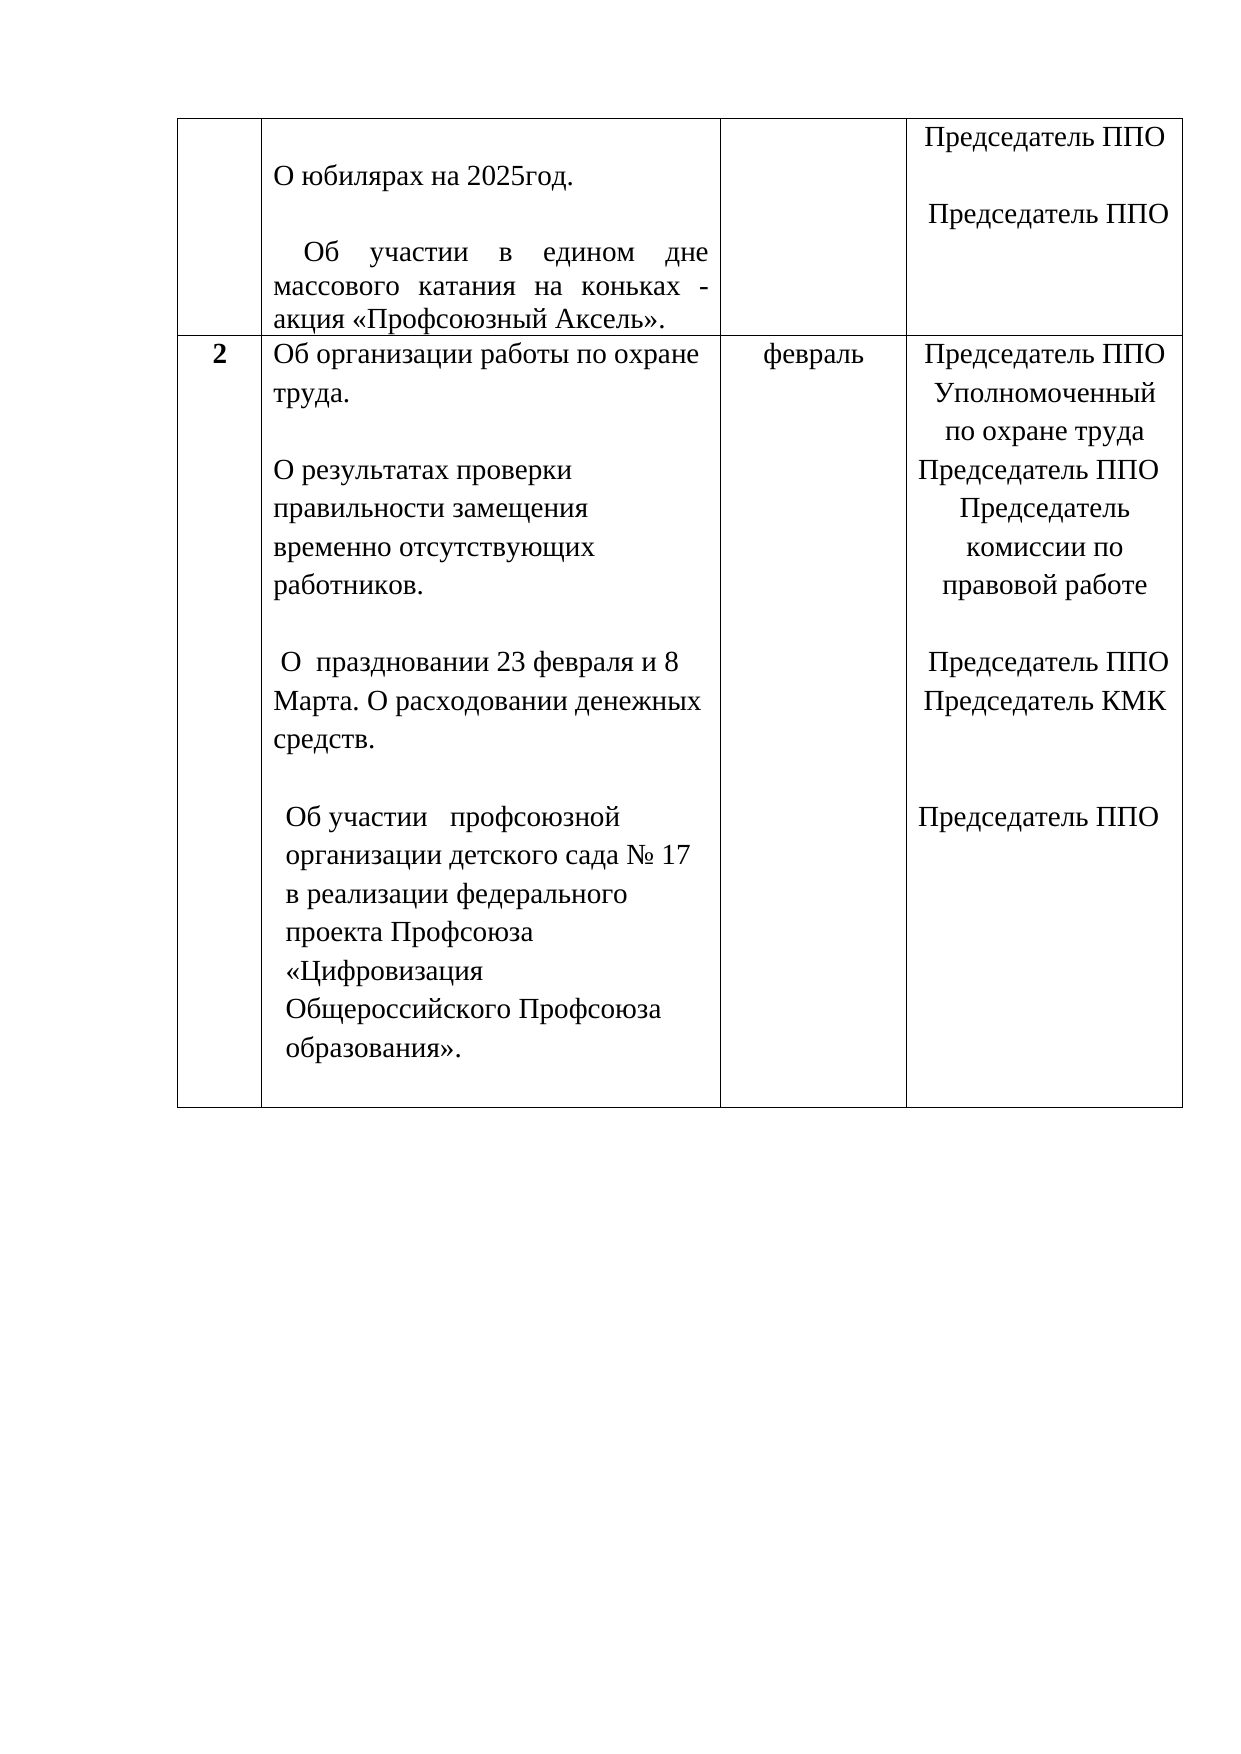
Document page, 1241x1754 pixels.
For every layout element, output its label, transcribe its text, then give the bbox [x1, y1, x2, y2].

table_cell февраль [721, 336, 906, 1107]
table_cell 1 [178, 119, 261, 335]
table_cell Об организации работы по охране труда. О результатах проверки правильности замещения временно отсутствующих работников. О праздновании 23 февраля и 8 Марта. О расходовании денежных средств. Об участии профсоюзной организации детского сада № 17 в реализации федерального проекта Профсоюза «Цифровизация Общероссийского Профсоюза образования». [262, 336, 720, 1107]
table_cell 2 [178, 336, 261, 1107]
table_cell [262, 119, 720, 335]
table_cell [721, 119, 906, 335]
table_cell Председатель ППО Уполномоченный по охране труда Председатель ППО Председатель комиссии по правовой работе Председатель ППО Председатель КМК Председатель ППО [907, 336, 1182, 1107]
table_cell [907, 119, 1182, 335]
